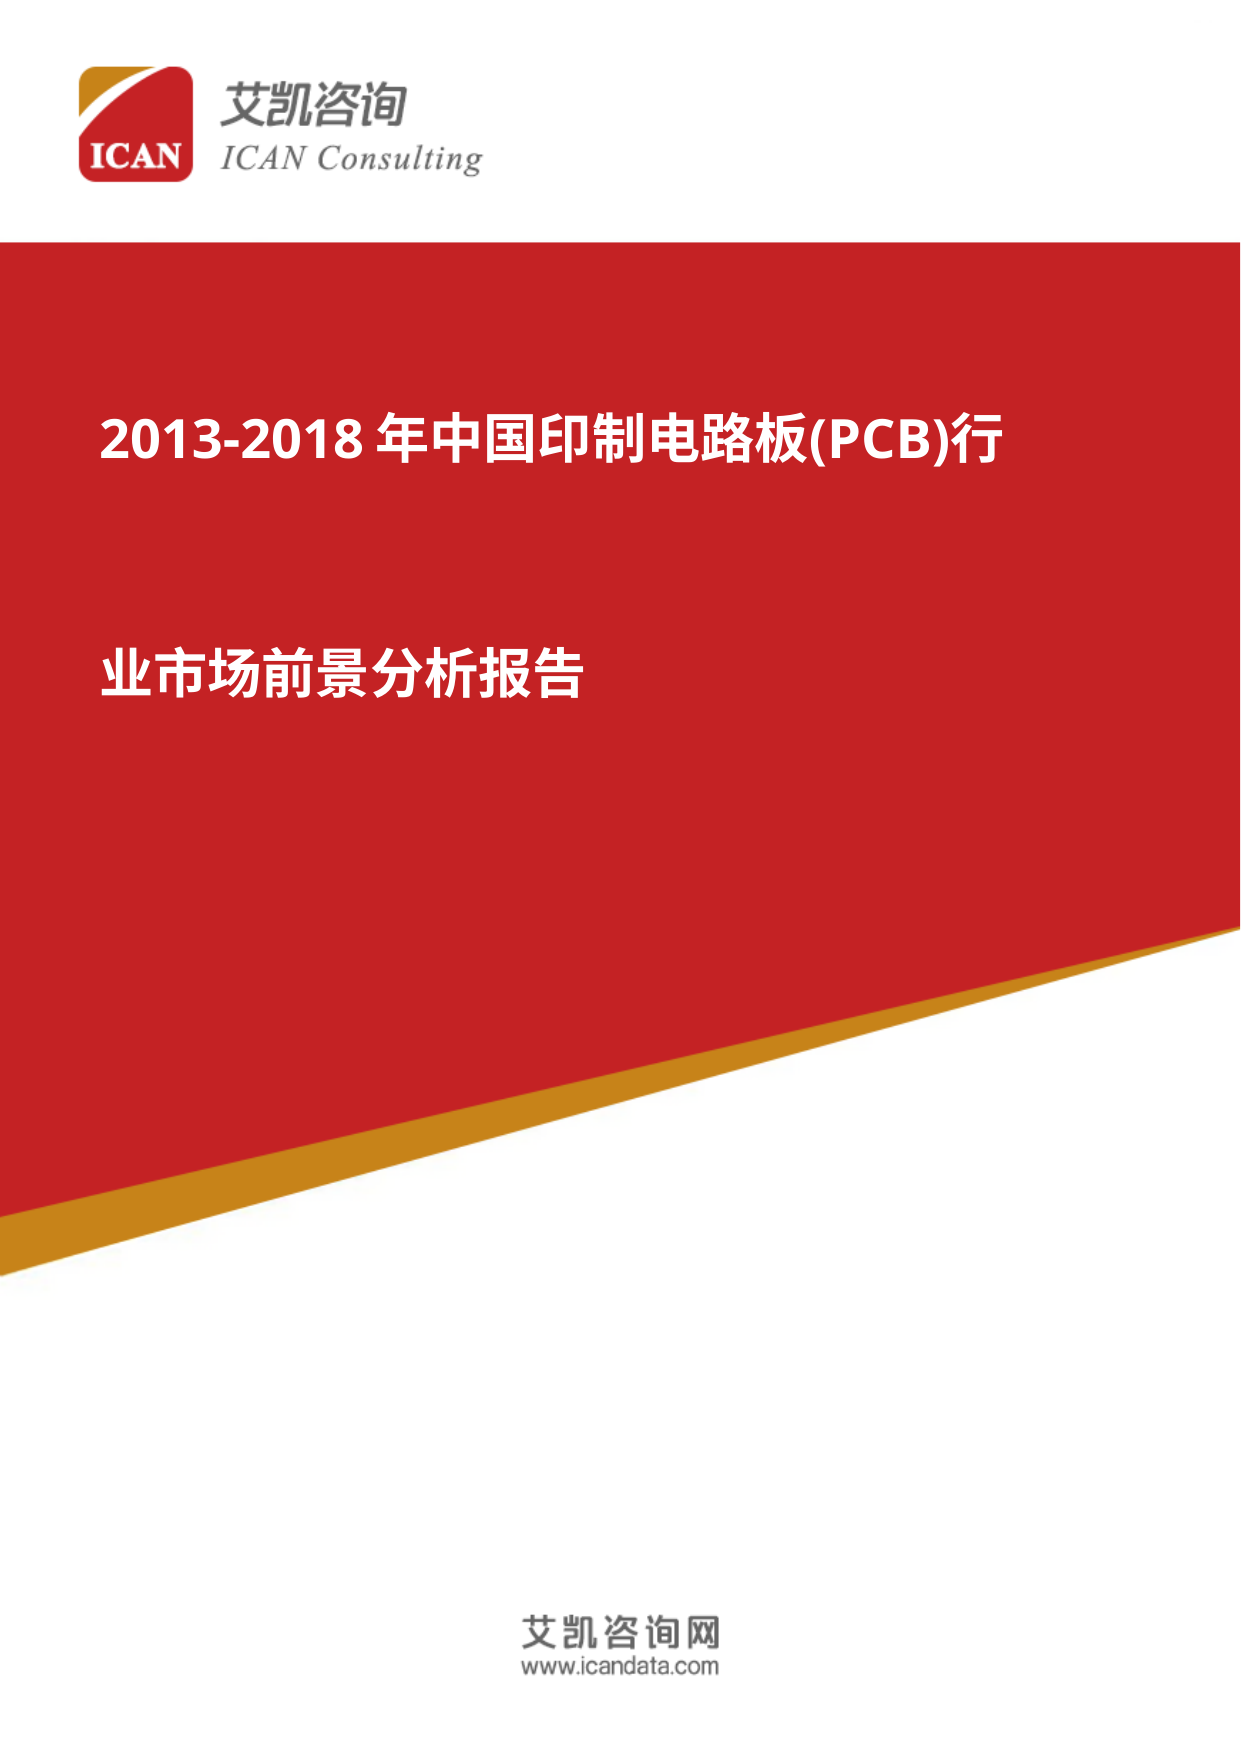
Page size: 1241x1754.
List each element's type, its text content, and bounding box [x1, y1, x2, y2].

subtitle 2013-2018年中国印制电路板(PCB)行业市场前景分析报告 [99, 386, 1053, 718]
picture [0, 5, 1241, 1754]
